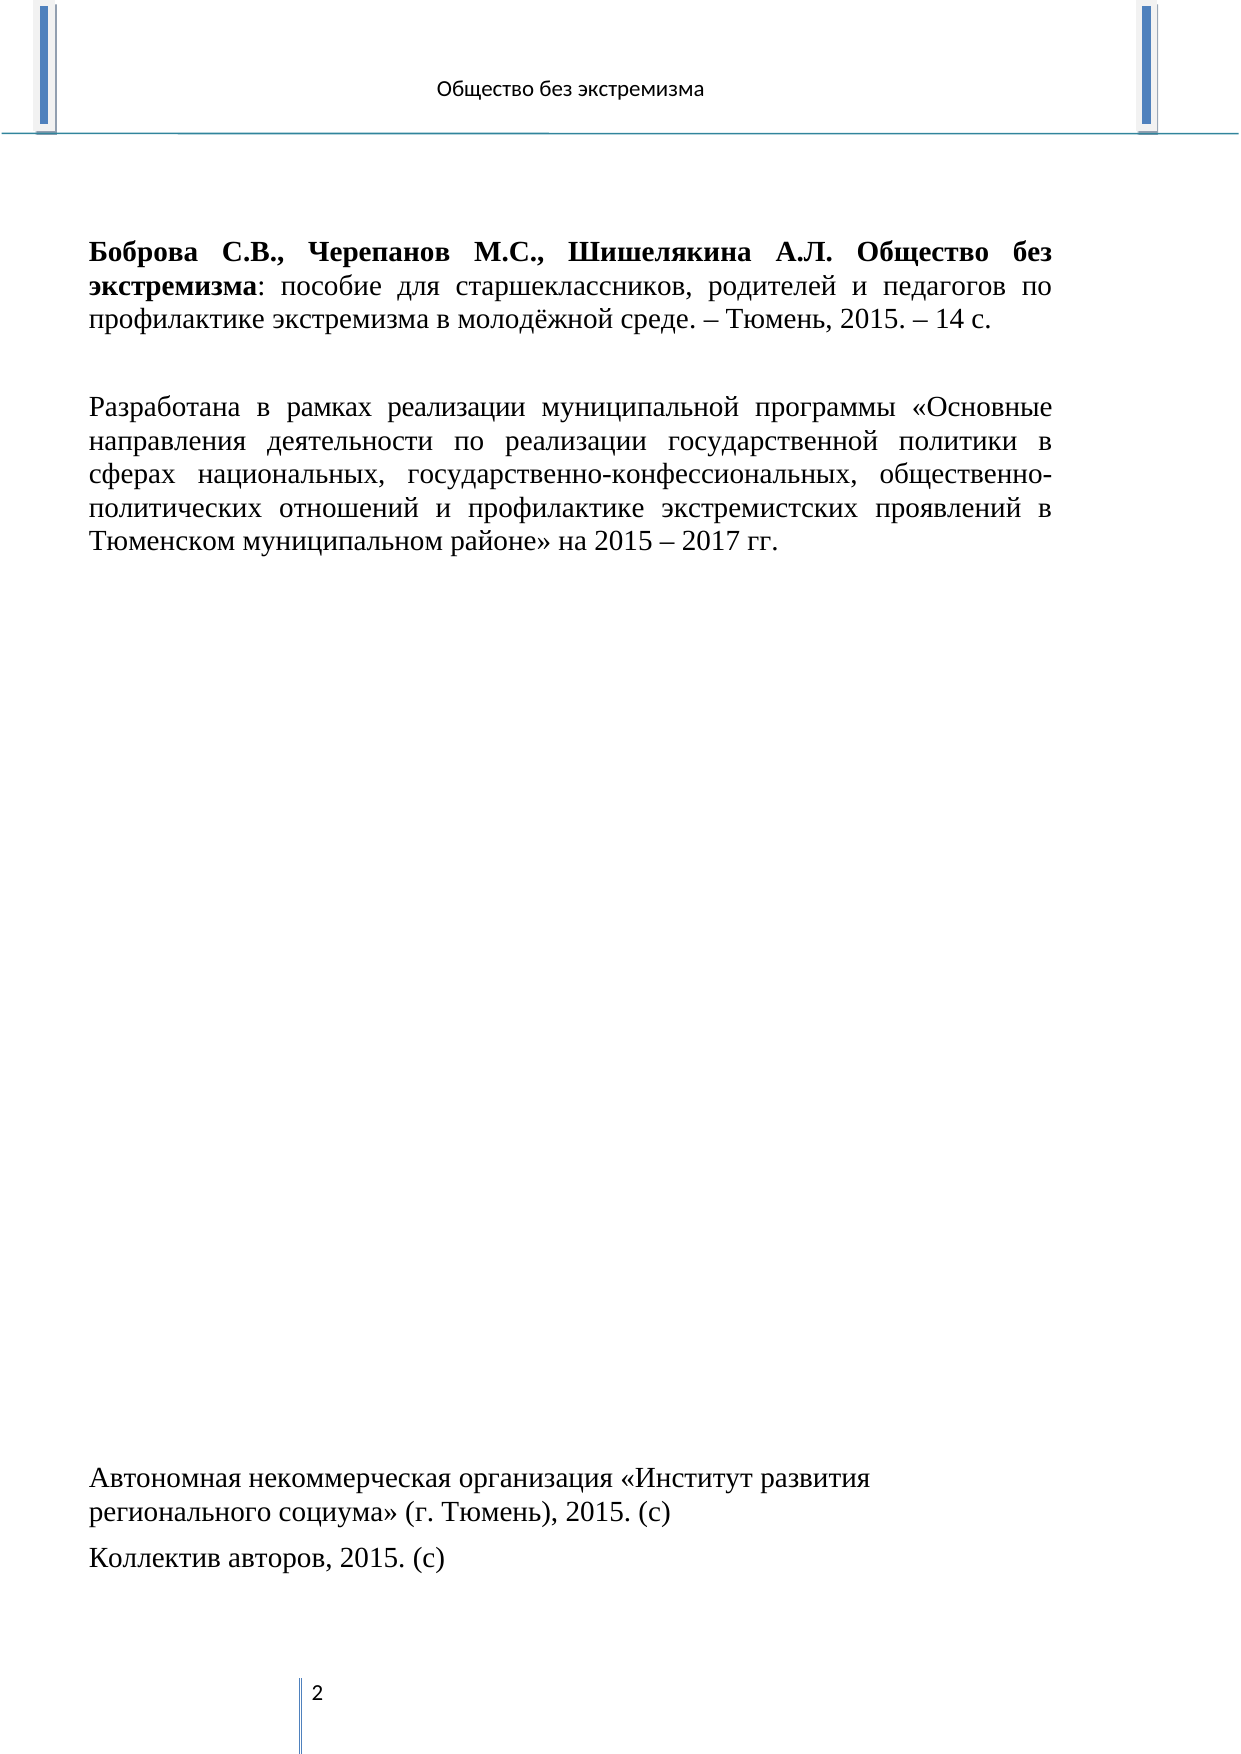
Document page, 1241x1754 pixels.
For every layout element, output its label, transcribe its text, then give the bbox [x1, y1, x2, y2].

text Автономная некоммерческая организация «Институт развития регионального социума» (г. Тюмень), 2015. (с) [88, 1461, 1053, 1528]
text Боброва С.В., Черепанов М.С., Шишелякина А.Л. Общество без экстремизма: пособие для старшеклассников, родителей и педагогов по профилактике экстремизма в молодёжной среде. – Тюмень, 2015. – 14 с. [88, 234, 1053, 335]
text Коллектив авторов, 2015. (с) [88, 1540, 1053, 1574]
text Разработана в рамках реализации муниципальной программы «Основные направления деятельности по реализации государственной политики в сферах национальных, государственно-конфессиональных, общественно-политических отношений и профилактике экстремистских проявлений в Тюменском муниципальном районе» на 2015 – 2017 гг. [88, 389, 1053, 557]
